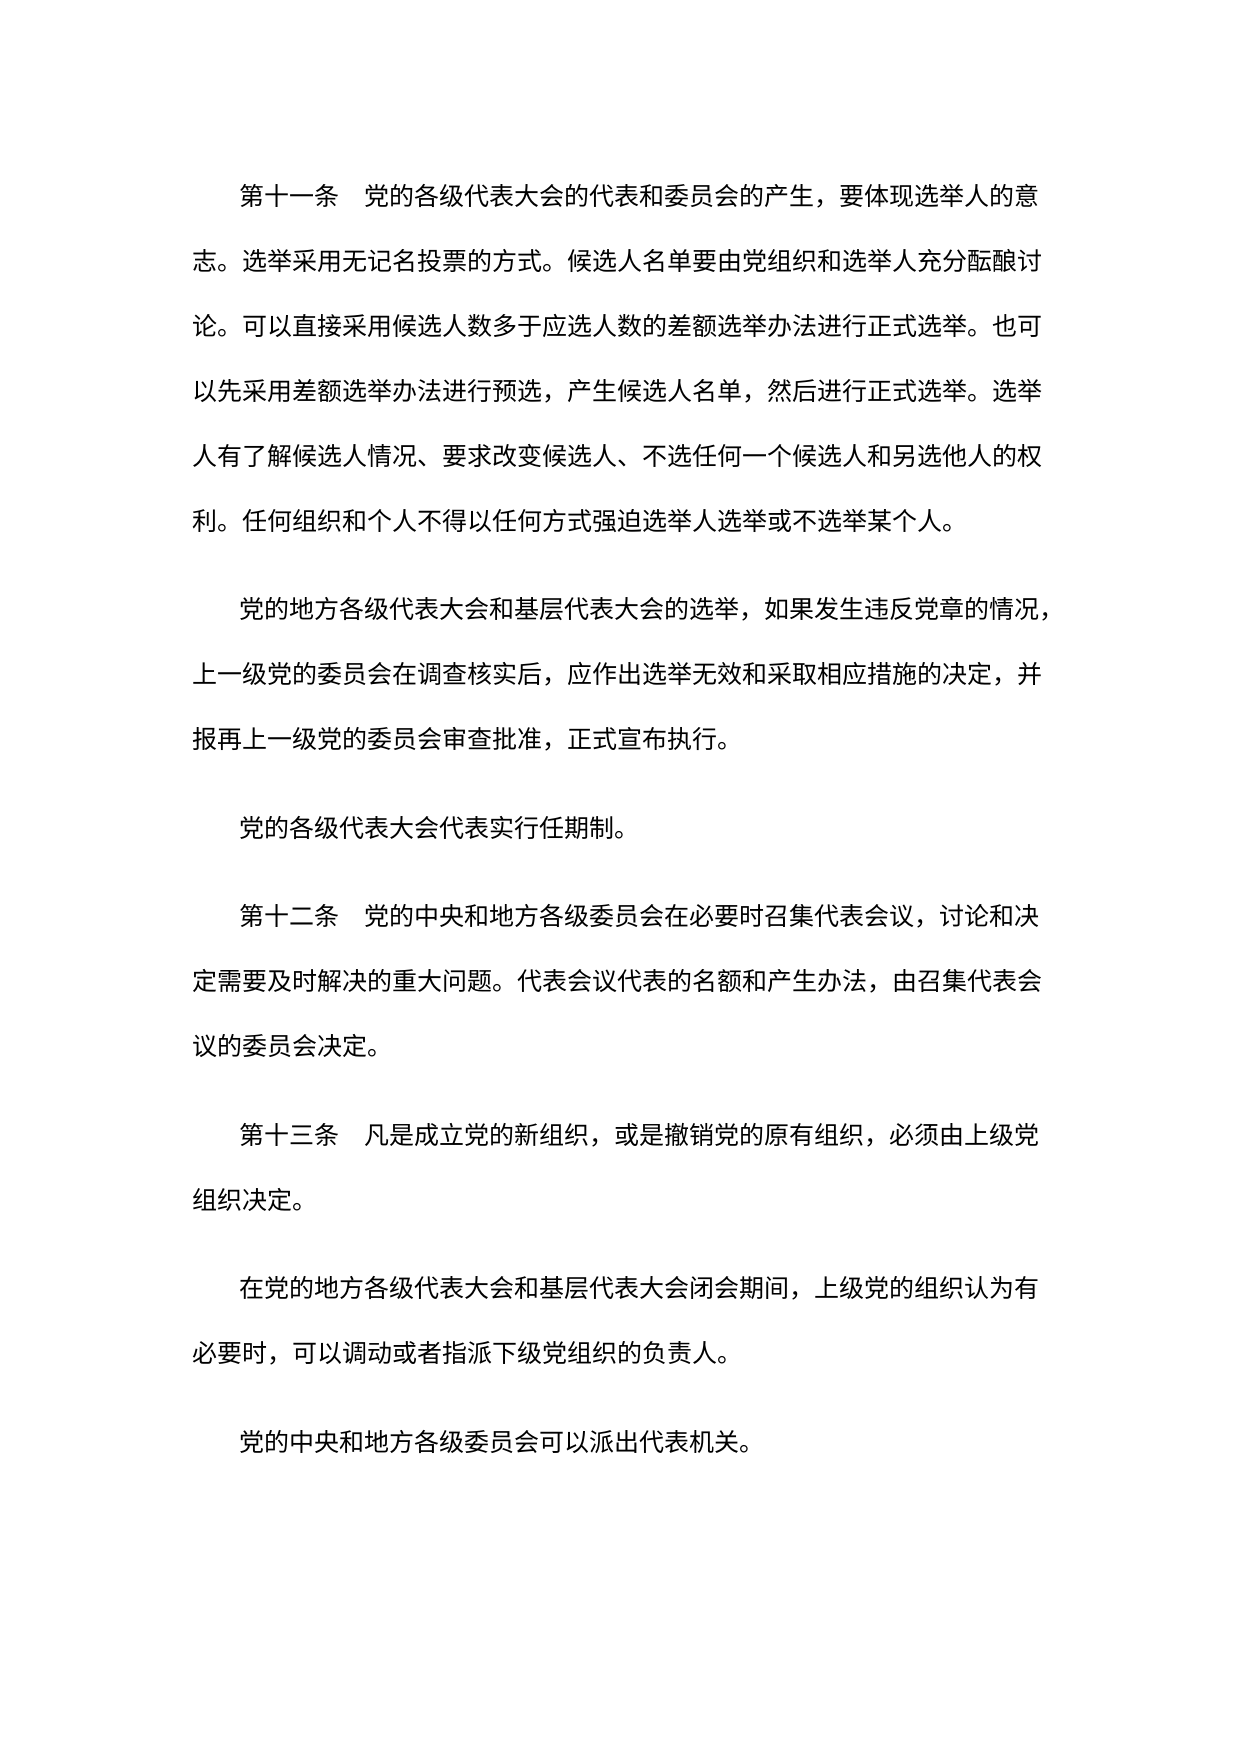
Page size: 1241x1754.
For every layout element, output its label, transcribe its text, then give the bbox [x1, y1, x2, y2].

text 第十二条 党的中央和地方各级委员会在必要时召集代表会议，讨论和决定需要及时解决的重大问题。代表会议代表的名额和产生办法，由召集代表会议的委员会决定。 [192, 882, 1048, 1077]
text 党的中央和地方各级委员会可以派出代表机关。 [192, 1408, 1048, 1473]
text 党的各级代表大会代表实行任期制。 [192, 794, 1048, 859]
text 在党的地方各级代表大会和基层代表大会闭会期间，上级党的组织认为有必要时，可以调动或者指派下级党组织的负责人。 [192, 1254, 1048, 1384]
text 第十一条 党的各级代表大会的代表和委员会的产生，要体现选举人的意志。选举采用无记名投票的方式。候选人名单要由党组织和选举人充分酝酿讨论。可以直接采用候选人数多于应选人数的差额选举办法进行正式选举。也可以先采用差额选举办法进行预选，产生候选人名单，然后进行正式选举。选举人有了解候选人情况、要求改变候选人、不选任何一个候选人和另选他人的权利。任何组织和个人不得以任何方式强迫选举人选举或不选举某个人。 [192, 162, 1048, 552]
text 第十三条 凡是成立党的新组织，或是撤销党的原有组织，必须由上级党组织决定。 [192, 1101, 1048, 1231]
text 党的地方各级代表大会和基层代表大会的选举，如果发生违反党章的情况，上一级党的委员会在调查核实后，应作出选举无效和采取相应措施的决定，并报再上一级党的委员会审查批准，正式宣布执行。 [192, 575, 1048, 770]
